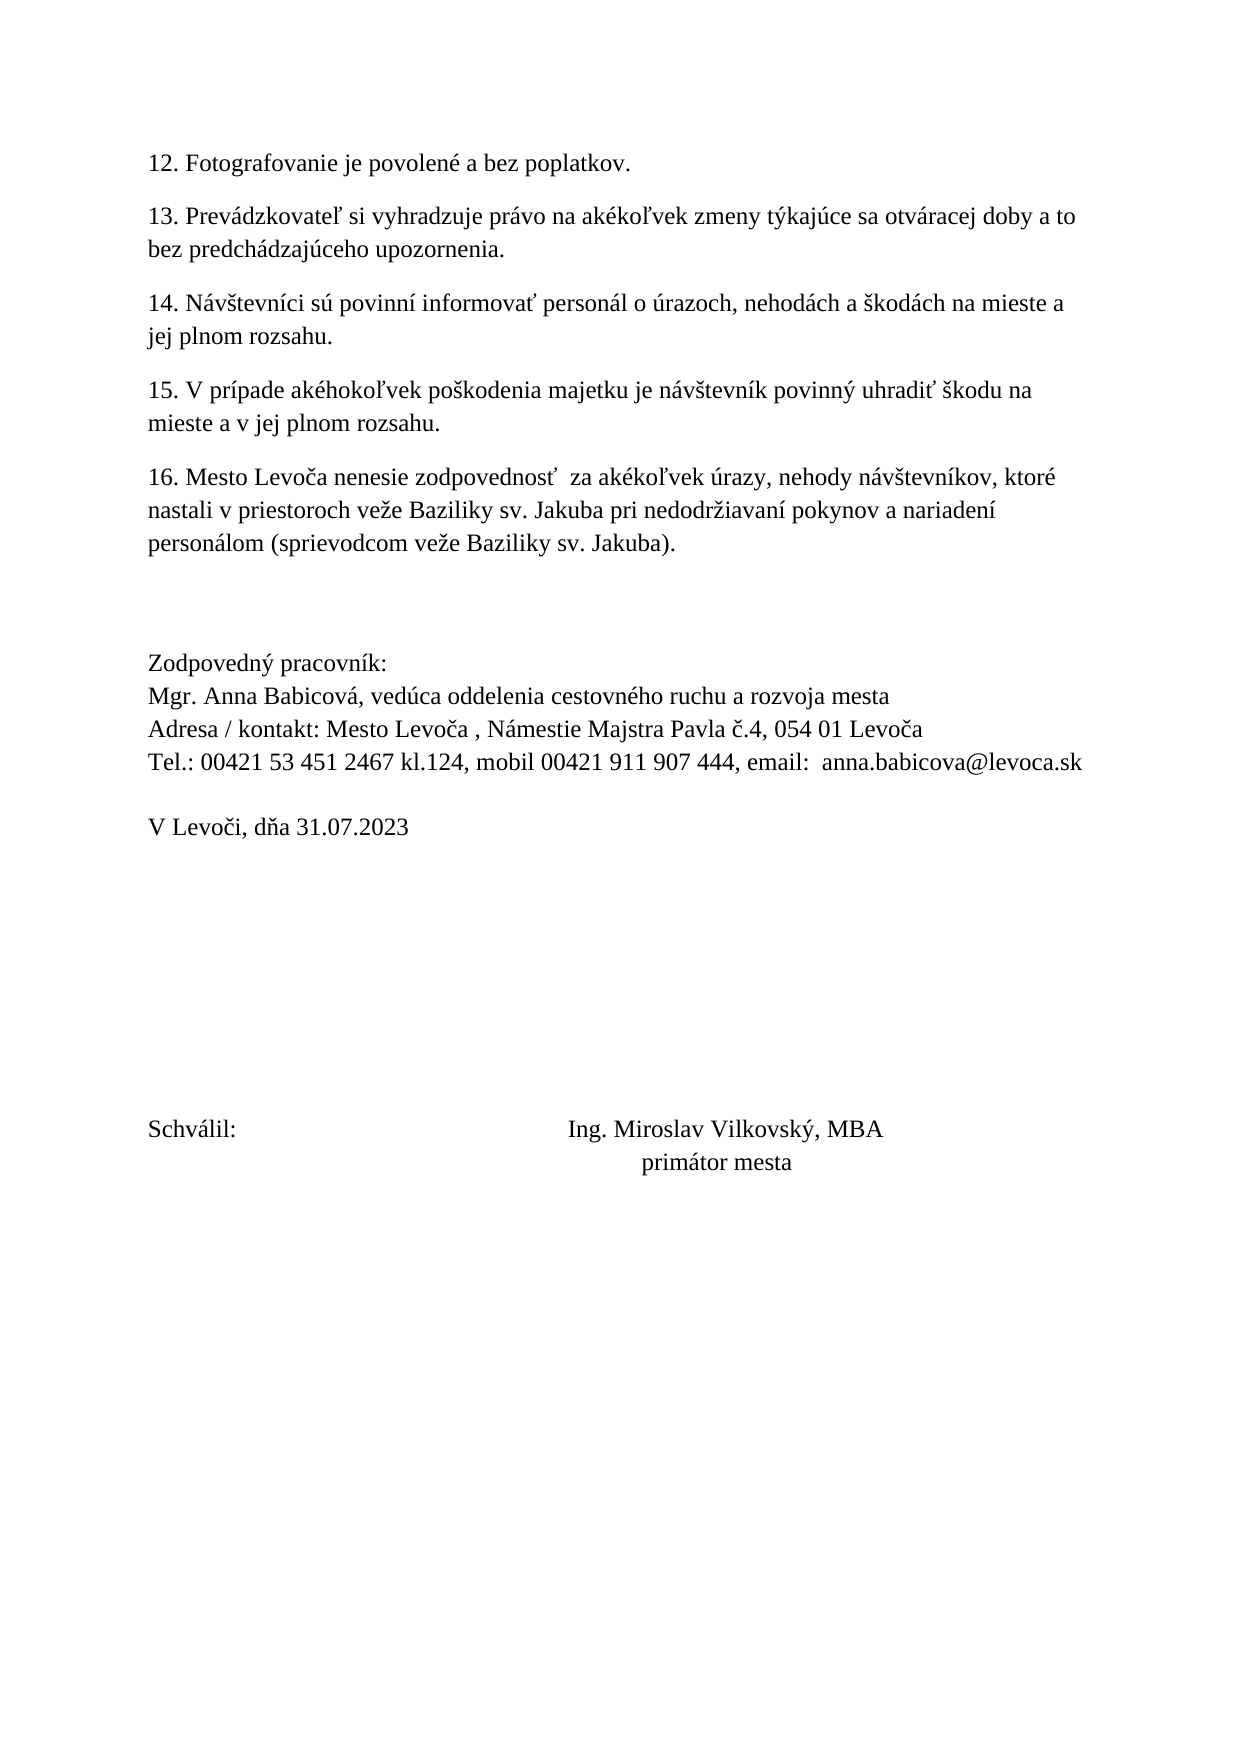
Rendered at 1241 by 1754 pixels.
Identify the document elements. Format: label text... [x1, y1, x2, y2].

text 16. Mesto Levoča nenesie zodpovednosť za akékoľvek úrazy, nehody návštevníkov, ktoré nastali v priestoroch veže Baziliky sv. Jakuba pri nedodržiavaní pokynov a nariadení personálom (sprievodcom veže Baziliky sv. Jakuba). [148, 462, 1093, 557]
text 15. V prípade akéhokoľvek poškodenia majetku je návštevník povinný uhradiť škodu na mieste a v jej plnom rozsahu. [148, 375, 1093, 437]
text 12. Fotografovanie je povolené a bez poplatkov. [148, 148, 1093, 176]
text 14. Návštevníci sú povinní informovať personál o úrazoch, nehodách a škodách na mieste a jej plnom rozsahu. [148, 288, 1093, 350]
text Mgr. Anna Babicová, vedúca oddelenia cestovného ruchu a rozvoja mesta Adresa / kontakt: Mesto Levoča , Námestie Majstra Pavla č.4, 054 01 Levoča Tel.: 00421 53 451 2467 kl.124, mobil 00421 911 907 444, email: anna.babicova@levoca.skTáto adresa je chránená proti spamovaniu, pre jej zobrazenie potrebujete mať povolené Javascripty [148, 681, 1093, 808]
text primátor mesta [148, 1147, 1093, 1176]
text Schválil: Ing. Miroslav Vilkovský, MBA [148, 1114, 1093, 1143]
text Zodpovedný pracovník: [148, 648, 1093, 677]
text 13. Prevádzkovateľ si vyhradzuje právo na akékoľvek zmeny týkajúce sa otváracej doby a to bez predchádzajúceho upozornenia. [148, 201, 1093, 263]
text V Levoči, dňa 31.07.2023 [148, 812, 1093, 841]
